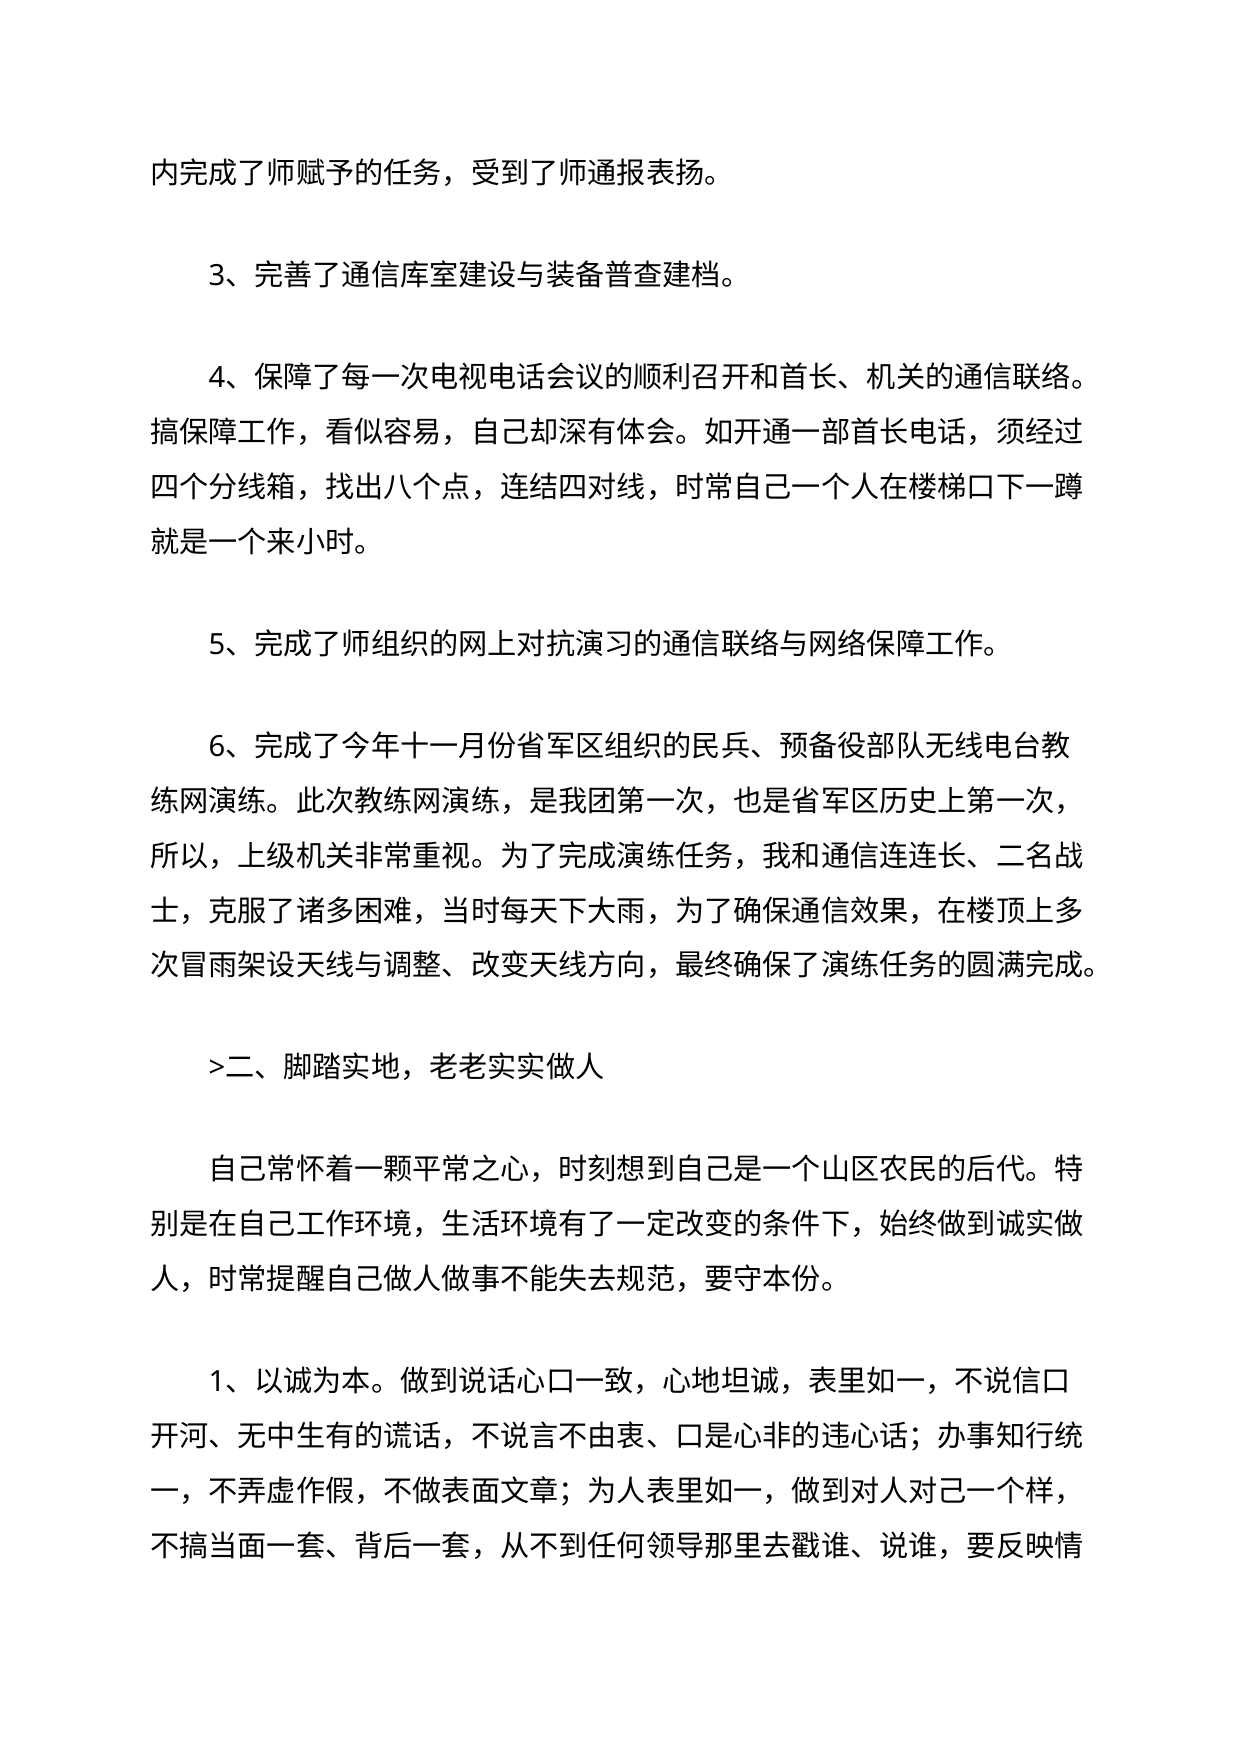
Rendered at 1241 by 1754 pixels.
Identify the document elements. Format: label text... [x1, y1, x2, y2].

text 6、完成了今年十一月份省军区组织的民兵、预备役部队无线电台教练网演练。此次教练网演练，是我团第一次，也是省军区历史上第一次，所以，上级机关非常重视。为了完成演练任务，我和通信连连长、二名战士，克服了诸多困难，当时每天下大雨，为了确保通信效果，在楼顶上多次冒雨架设天线与调整、改变天线方向，最终确保了演练任务的圆满完成。 [150, 722, 1090, 984]
text >二、脚踏实地，老老实实做人 [150, 1044, 1090, 1086]
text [150, 1357, 1090, 1564]
text 4、保障了每一次电视电话会议的顺利召开和首长、机关的通信联络。搞保障工作，看似容易，自己却深有体会。如开通一部首长电话，须经过四个分线箱，找出八个点，连结四对线，时常自己一个人在楼梯口下一蹲就是一个来小时。 [150, 354, 1090, 561]
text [150, 150, 1090, 192]
text 3、完善了通信库室建设与装备普查建档。 [150, 252, 1090, 294]
text 5、完成了师组织的网上对抗演习的通信联络与网络保障工作。 [150, 620, 1090, 663]
text 自己常怀着一颗平常之心，时刻想到自己是一个山区农民的后代。特别是在自己工作环境，生活环境有了一定改变的条件下，始终做到诚实做人，时常提醒自己做人做事不能失去规范，要守本份。 [150, 1146, 1090, 1298]
